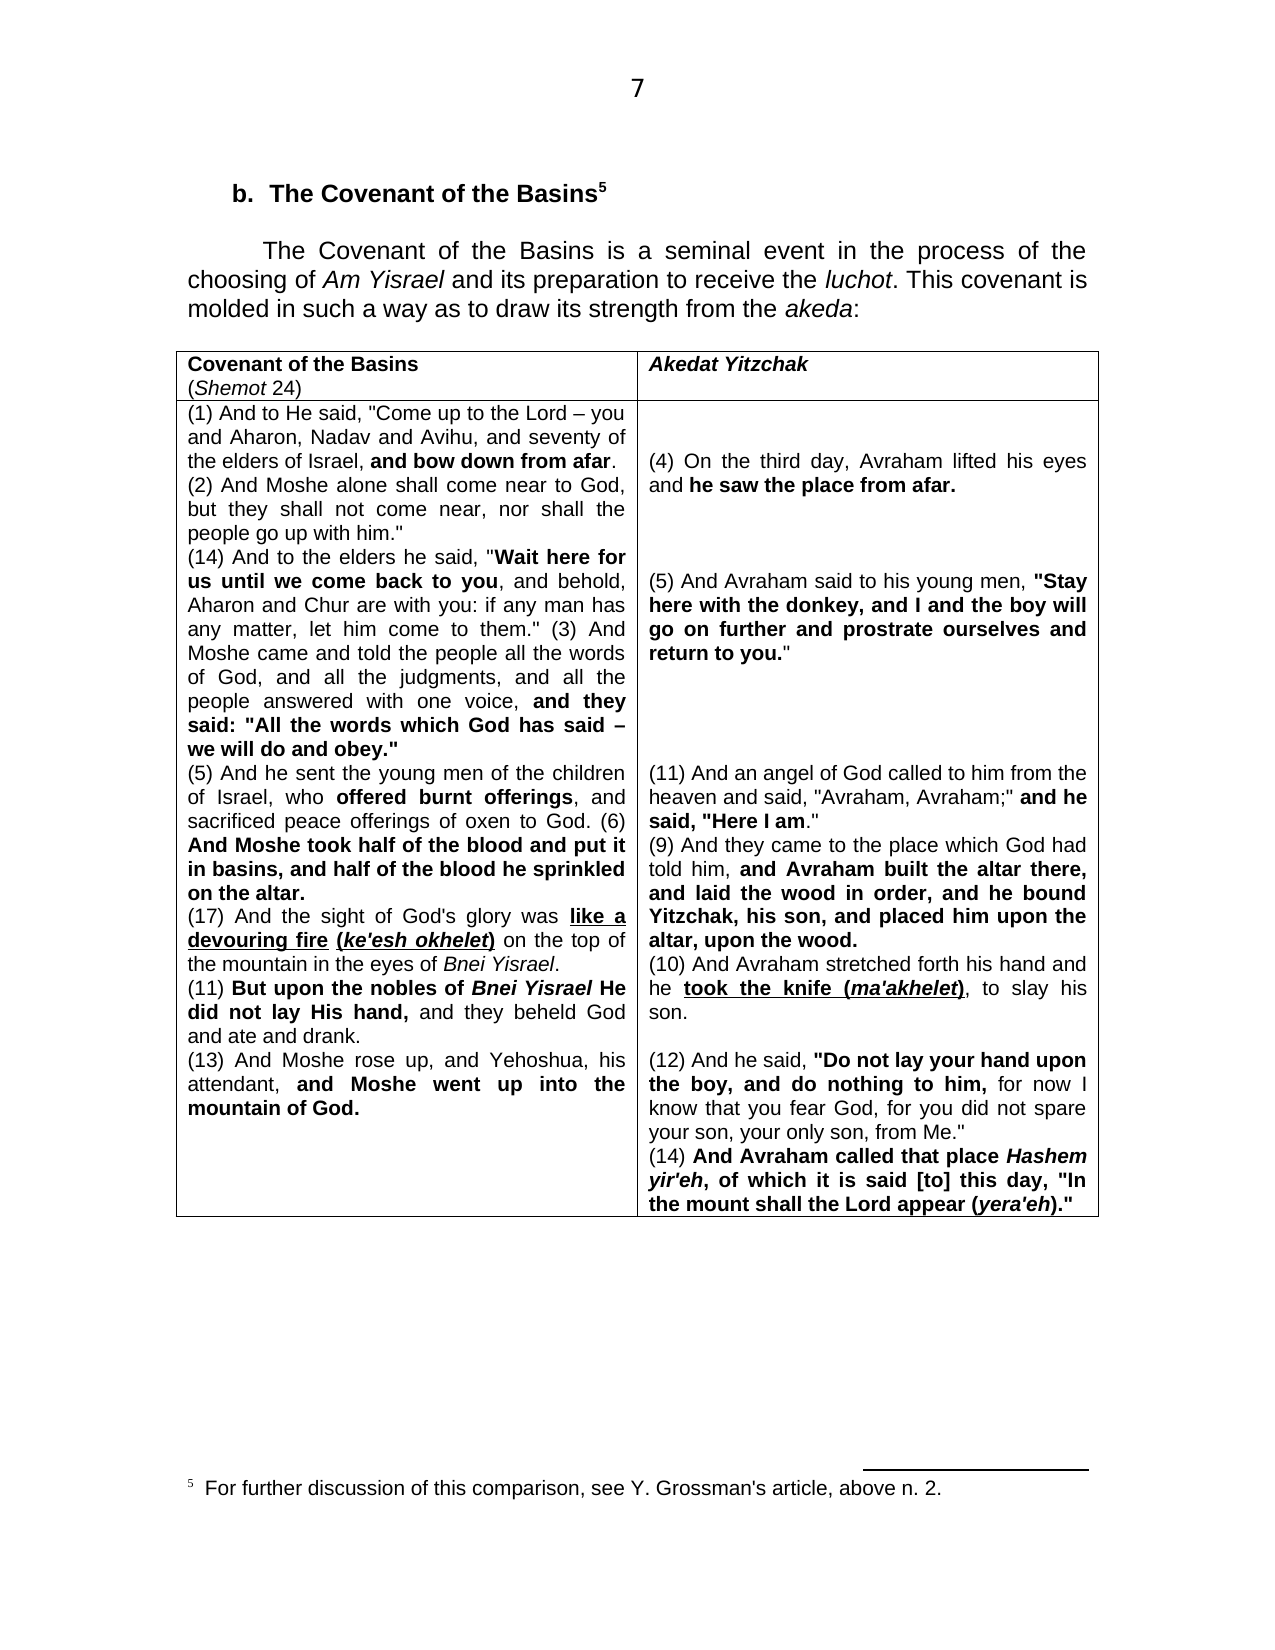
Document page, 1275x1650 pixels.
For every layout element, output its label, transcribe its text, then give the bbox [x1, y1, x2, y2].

table_cell (4) On the third day, Avraham lifted his eyes and he saw the place from afar. (5) And Avraham said to his young men, "Stay here with the donkey, and I and the boy will go on further and prostrate ourselves and return to you." (11) And an angel of God called to him from the heaven and said, "Avraham, Avraham;" and he said, "Here I am." (9) And they came to the place which God had told him, and Avraham built the altar there, and laid the wood in order, and he bound Yitzchak, his son, and placed him upon the altar, upon the wood. (10) And Avraham stretched forth his hand and he took the knife (ma'akhelet), to slay his son. (12) And he said, "Do not lay your hand upon the boy, and do nothing to him, for now I know that you fear God, for you did not spare your son, your only son, from Me." (14) And Avraham called that place Hashem yir'eh, of which it is said [to] this day, "In the mount shall the Lord appear (yera'eh)." [638, 401, 1098, 1216]
table_header Covenant of the Basins (Shemot 24) [177, 352, 637, 400]
table_header Akedat Yitzchak [638, 352, 1098, 400]
table_cell (1) And to He said, "Come up to the Lord – you and Aharon, Nadav and Avihu, and seventy of the elders of Israel, and bow down from afar. (2) And Moshe alone shall come near to God, but they shall not come near, nor shall the people go up with him." (14) And to the elders he said, "Wait here for us until we come back to you, and behold, Aharon and Chur are with you: if any man has any matter, let him come to them." (3) And Moshe came and told the people all the words of God, and all the judgments, and all the people answered with one voice, and they said: "All the words which God has said – we will do and obey." (5) And he sent the young men of the children of Israel, who offered burnt offerings, and sacrificed peace offerings of oxen to God. (6) And Moshe took half of the blood and put it in basins, and half of the blood he sprinkled on the altar. (17) And the sight of God's glory was like a devouring fire (ke'esh okhelet) on the top of the mountain in the eyes of Bnei Yisrael. (11) But upon the nobles of Bnei Yisrael He did not lay His hand, and they beheld God and ate and drank. (13) And Moshe rose up, and Yehoshua, his attendant, and Moshe went up into the mountain of God. [177, 401, 637, 1216]
text The Covenant of the Basins is a seminal event in the process of the choosing of Am Yisrael and its preparation to receive the luchot. This covenant is molded in such a way as to draw its strength from the akeda: [187, 236, 1088, 322]
list The Covenant of the Basins [232, 179, 1088, 207]
